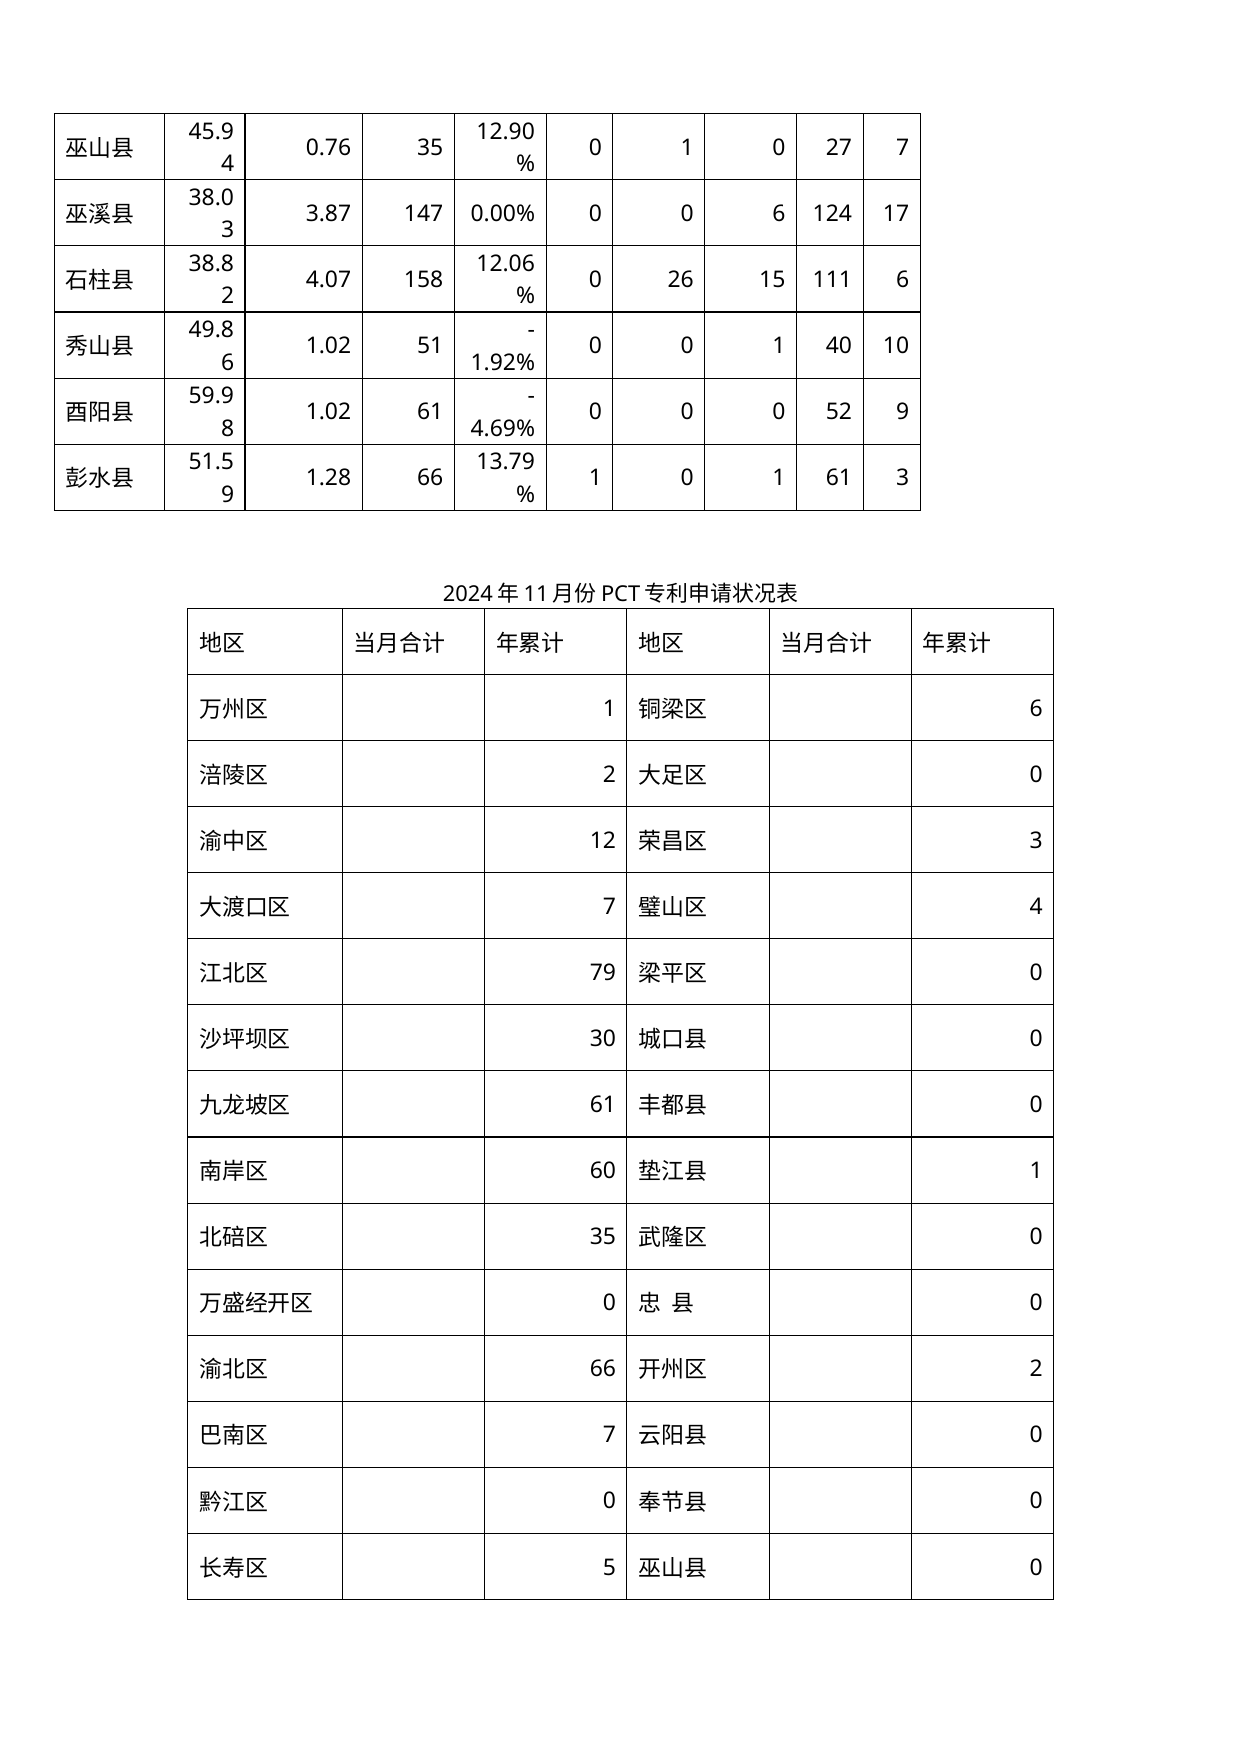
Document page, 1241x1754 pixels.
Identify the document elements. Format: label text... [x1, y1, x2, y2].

table_cell [770, 1005, 911, 1070]
table_cell 北碚区 [188, 1204, 342, 1268]
table_cell 111 [797, 246, 863, 311]
table_cell 石柱县 [55, 246, 164, 311]
table_cell 1 [705, 445, 796, 509]
table_cell 0 [613, 445, 704, 509]
table_cell 60 [485, 1138, 626, 1202]
table_cell [343, 1402, 484, 1467]
table_cell 61 [485, 1071, 626, 1136]
text 2024年11月份PCT专利申请状况表 [187, 576, 1053, 608]
table_cell 2 [912, 1336, 1053, 1401]
table_cell 3 [912, 807, 1053, 872]
table_cell 7 [485, 1402, 626, 1467]
table_cell 15 [705, 246, 796, 311]
table_header 年累计 [485, 609, 626, 674]
table_cell 13.79% [455, 445, 546, 509]
table_cell 40 [797, 313, 863, 377]
table_cell 万州区 [188, 675, 342, 740]
table_cell 梁平区 [627, 939, 769, 1004]
table_cell 0 [912, 939, 1053, 1004]
table_cell [343, 1468, 484, 1533]
table_cell 1.28 [246, 445, 362, 509]
table_cell 5 [485, 1534, 626, 1599]
table_cell 丰都县 [627, 1071, 769, 1136]
table_cell -4.69% [455, 379, 546, 443]
table_cell 0 [613, 379, 704, 443]
table_cell [770, 1204, 911, 1268]
table_cell 0 [912, 1071, 1053, 1136]
table_cell 51.59 [165, 445, 244, 509]
table_cell 7 [864, 114, 920, 179]
table_cell 0.76 [246, 114, 362, 179]
table_cell 0 [705, 114, 796, 179]
table_cell [770, 675, 911, 740]
table_cell 1 [613, 114, 704, 179]
table_cell 大足区 [627, 741, 769, 806]
table_cell [770, 1071, 911, 1136]
table_header 地区 [188, 609, 342, 674]
table_cell 九龙坡区 [188, 1071, 342, 1136]
table_cell 45.94 [165, 114, 244, 179]
table_cell 1 [485, 675, 626, 740]
table_cell [770, 1138, 911, 1202]
table_cell 59.98 [165, 379, 244, 443]
table_cell 52 [797, 379, 863, 443]
table_cell [343, 1005, 484, 1070]
table_cell [343, 1336, 484, 1401]
table_cell 66 [485, 1336, 626, 1401]
table_cell 武隆区 [627, 1204, 769, 1268]
table_cell 黔江区 [188, 1468, 342, 1533]
table_cell [770, 1402, 911, 1467]
table_cell 0 [912, 1270, 1053, 1334]
table_cell [770, 939, 911, 1004]
table_cell 0 [547, 313, 612, 377]
table_cell 垫江县 [627, 1138, 769, 1202]
table_cell [770, 741, 911, 806]
table_cell 开州区 [627, 1336, 769, 1401]
table_cell 6 [705, 180, 796, 245]
table_cell 渝中区 [188, 807, 342, 872]
table_cell 0 [613, 313, 704, 377]
table_header 地区 [627, 609, 769, 674]
table_cell [343, 1138, 484, 1202]
table_cell 35 [363, 114, 454, 179]
table_header 年累计 [912, 609, 1053, 674]
table_cell 9 [864, 379, 920, 443]
table_cell [343, 873, 484, 938]
table_cell 1.02 [246, 313, 362, 377]
table_cell 长寿区 [188, 1534, 342, 1599]
table_cell 0 [912, 1204, 1053, 1268]
table_cell 0 [613, 180, 704, 245]
table_cell [770, 807, 911, 872]
table_cell 38.03 [165, 180, 244, 245]
table_cell 奉节县 [627, 1468, 769, 1533]
table_cell [343, 807, 484, 872]
table_cell 3 [864, 445, 920, 509]
table_cell 0 [547, 180, 612, 245]
table_cell 忠 县 [627, 1270, 769, 1334]
table_cell 6 [912, 675, 1053, 740]
table_cell 秀山县 [55, 313, 164, 377]
table_cell 万盛经开区 [188, 1270, 342, 1334]
table_header 当月合计 [770, 609, 911, 674]
table_cell 铜梁区 [627, 675, 769, 740]
table_cell 51 [363, 313, 454, 377]
table_cell 4 [912, 873, 1053, 938]
table_cell 30 [485, 1005, 626, 1070]
table_cell 38.82 [165, 246, 244, 311]
table_cell 1.02 [246, 379, 362, 443]
table_cell 79 [485, 939, 626, 1004]
table_cell [343, 939, 484, 1004]
table_cell 酉阳县 [55, 379, 164, 443]
table_cell 61 [363, 379, 454, 443]
table_cell 彭水县 [55, 445, 164, 509]
table_cell 大渡口区 [188, 873, 342, 938]
table_cell [770, 1336, 911, 1401]
table_cell 0 [912, 741, 1053, 806]
table_cell 璧山区 [627, 873, 769, 938]
table_cell 26 [613, 246, 704, 311]
table_cell 巫山县 [55, 114, 164, 179]
table_cell 0 [547, 379, 612, 443]
table_cell 12 [485, 807, 626, 872]
table_cell -1.92% [455, 313, 546, 377]
table_cell [343, 1071, 484, 1136]
table_cell 1 [912, 1138, 1053, 1202]
table_cell 0 [912, 1534, 1053, 1599]
table_cell 1 [705, 313, 796, 377]
table_cell 城口县 [627, 1005, 769, 1070]
table_cell 147 [363, 180, 454, 245]
table_cell 渝北区 [188, 1336, 342, 1401]
table_cell 3.87 [246, 180, 362, 245]
table_cell [770, 1534, 911, 1599]
table_cell 0.00% [455, 180, 546, 245]
table_cell [770, 1270, 911, 1334]
table_cell 涪陵区 [188, 741, 342, 806]
table_header 当月合计 [343, 609, 484, 674]
table_cell 27 [797, 114, 863, 179]
table_cell 0 [485, 1270, 626, 1334]
table_cell 4.07 [246, 246, 362, 311]
table_cell 云阳县 [627, 1402, 769, 1467]
table_cell [770, 873, 911, 938]
table_cell [343, 1204, 484, 1268]
table_cell 0 [912, 1005, 1053, 1070]
table_cell [343, 1534, 484, 1599]
table_cell 61 [797, 445, 863, 509]
table_cell 0 [705, 379, 796, 443]
table_cell 158 [363, 246, 454, 311]
table_cell 南岸区 [188, 1138, 342, 1202]
table_cell 沙坪坝区 [188, 1005, 342, 1070]
table_cell 江北区 [188, 939, 342, 1004]
table_cell [343, 1270, 484, 1334]
table_cell [343, 675, 484, 740]
table_cell 巫山县 [627, 1534, 769, 1599]
table_cell 巴南区 [188, 1402, 342, 1467]
table_cell 1 [547, 445, 612, 509]
table_cell 49.86 [165, 313, 244, 377]
table_cell [343, 741, 484, 806]
table_cell [770, 1468, 911, 1533]
table_cell 2 [485, 741, 626, 806]
table_cell 7 [485, 873, 626, 938]
table_cell 12.06% [455, 246, 546, 311]
table_cell 66 [363, 445, 454, 509]
table_cell 124 [797, 180, 863, 245]
table_cell 12.90% [455, 114, 546, 179]
table_cell 巫溪县 [55, 180, 164, 245]
table_cell 17 [864, 180, 920, 245]
table_cell 荣昌区 [627, 807, 769, 872]
table_cell 0 [547, 246, 612, 311]
table_cell 0 [912, 1468, 1053, 1533]
table_cell 0 [547, 114, 612, 179]
table_cell 10 [864, 313, 920, 377]
table_cell 6 [864, 246, 920, 311]
table_cell 35 [485, 1204, 626, 1268]
table_cell 0 [485, 1468, 626, 1533]
table_cell 0 [912, 1402, 1053, 1467]
